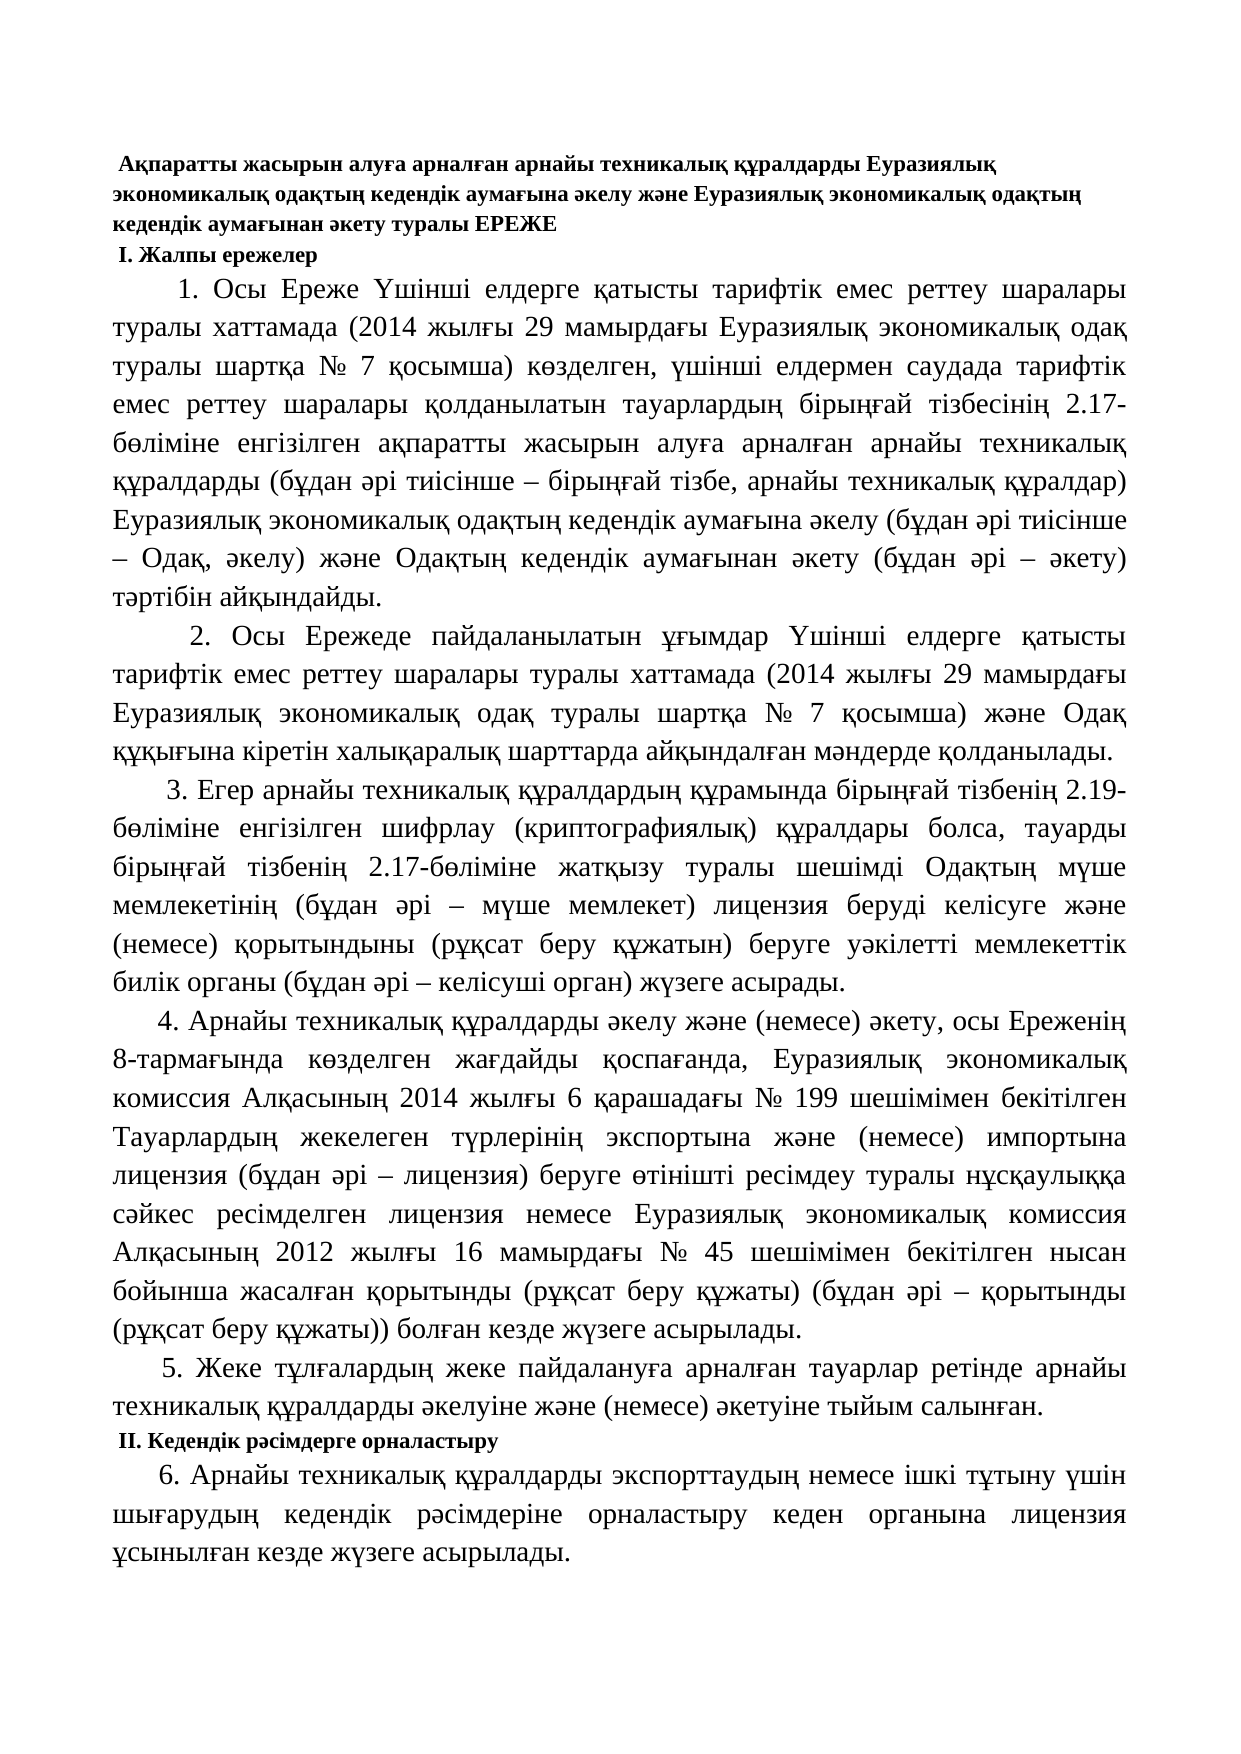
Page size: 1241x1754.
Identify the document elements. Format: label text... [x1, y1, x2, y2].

text II. Кедендік рәсімдерге орналастыру [112, 1427, 1128, 1453]
text 1. Осы Ереже Үшінші елдерге қатысты тарифтік емес реттеу шаралары туралы хаттамада (2014 жылғы 29 мамырдағы Еуразиялық экономикалық одақ туралы шартқа № 7 қосымша) көзделген, үшінші елдермен саудада тарифтік емес реттеу шаралары қолданылатын тауарлардың бірыңғай тізбесінің 2.17-бөліміне енгізілген ақпаратты жасырын алуға арналған арнайы техникалық құралдарды (бұдан әрі тиісінше – бірыңғай тізбе, арнайы техникалық құралдар) Еуразиялық экономикалық одақтың кедендік аумағына әкелу (бұдан әрі тиісінше – Одақ, әкелу) және Одақтың кедендік аумағынан әкету (бұдан әрі – әкету) тәртібін айқындайды. [112, 271, 1128, 613]
text 6. Арнайы техникалық құралдарды экспорттаудың немесе ішкі тұтыну үшін шығарудың кедендік рәсімдеріне орналастыру кеден органына лицензия ұсынылған кезде жүзеге асырылады. [112, 1457, 1128, 1568]
text 2. Осы Ережеде пайдаланылатын ұғымдар Үшінші елдерге қатысты тарифтік емес реттеу шаралары туралы хаттамада (2014 жылғы 29 мамырдағы Еуразиялық экономикалық одақ туралы шартқа № 7 қосымша) және Одақ құқығына кіретін халықаралық шарттарда айқындалған мәндерде қолданылады. [112, 618, 1128, 767]
text Ақпаратты жасырын алуға арналған арнайы техникалық құралдарды Еуразиялық экономикалық одақтың кедендік аумағына әкелу және Еуразиялық экономикалық одақтың кедендік аумағынан әкету туралы ЕРЕЖЕ [112, 150, 1128, 237]
text 3. Егер арнайы техникалық құралдардың құрамында бірыңғай тізбенің 2.19-бөліміне енгізілген шифрлау (криптографиялық) құралдары болса, тауарды бірыңғай тізбенің 2.17-бөліміне жатқызу туралы шешімді Одақтың мүше мемлекетінің (бұдан әрі – мүше мемлекет) лицензия беруді келісуге және (немесе) қорытындыны (рұқсат беру құжатын) беруге уәкілетті мемлекеттік билік органы (бұдан әрі – келісуші орган) жүзеге асырады. [112, 772, 1128, 998]
text I. Жалпы ережелер [112, 241, 1128, 267]
text 5. Жеке тұлғалардың жеке пайдалануға арналған тауарлар ретінде арнайы техникалық құралдарды әкелуіне және (немесе) әкетуіне тыйым салынған. [112, 1350, 1128, 1422]
text 4. Арнайы техникалық құралдарды әкелу және (немесе) әкету, осы Ереженің 8-тармағында көзделген жағдайды қоспағанда, Еуразиялық экономикалық комиссия Алқасының 2014 жылғы 6 қарашадағы № 199 шешімімен бекітілген Тауарлардың жекелеген түрлерінің экспортына және (немесе) импортына лицензия (бұдан әрі – лицензия) беруге өтінішті ресімдеу туралы нұсқаулыққа сәйкес ресімделген лицензия немесе Еуразиялық экономикалық комиссия Алқасының 2012 жылғы 16 мамырдағы № 45 шешімімен бекітілген нысан бойынша жасалған қорытынды (рұқсат беру құжаты) (бұдан әрі – қорытынды (рұқсат беру құжаты)) болған кезде жүзеге асырылады. [112, 1003, 1128, 1345]
